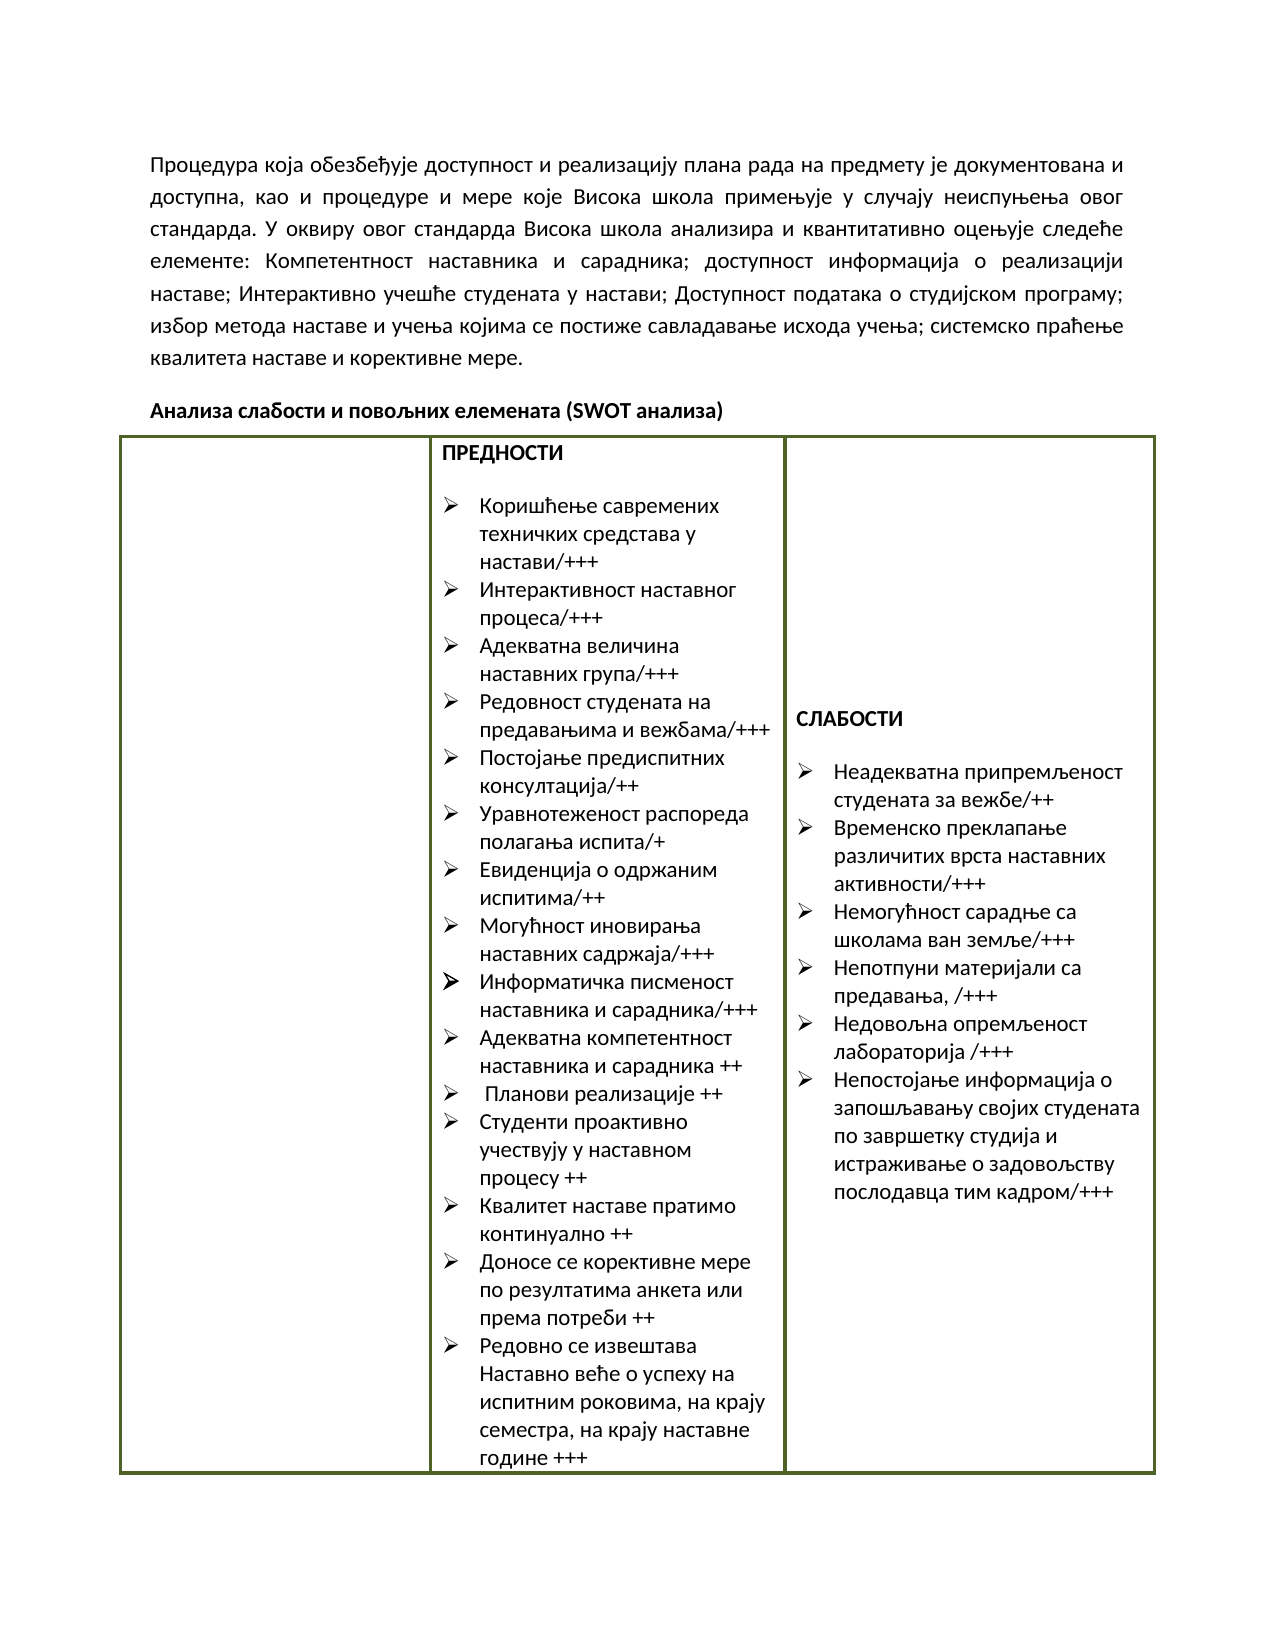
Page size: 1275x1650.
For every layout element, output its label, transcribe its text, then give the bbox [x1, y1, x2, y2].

text Процедура која обезбеђује доступност и реализацију плана рада на предмету је документована и доступна, као и процедуре и мере које Висока школа примењује у случају неиспуњења овог стандарда. У оквиру овог стандарда Висока школа анализира и квантитативно оцењује следеће елементе: Компетентност наставника и сарадника; доступност информација о реализацији наставе; Интерактивно учешће студената у настави; Доступност података о студијском програму; избор метода наставе и учења којима се постиже савладавање исхода учења; системско праћење квалитета наставе и корективне мере. [150, 150, 1125, 371]
text Анализа слабости и повољних елемената (SWOT анализа) [150, 396, 1125, 424]
table_header СЛАБОСТИ Неадекватна припремљеност студената за вежбе/++ Временско преклапање различитих врста наставних активности/+++ Немогућност сарадње са школама ван земље/+++ Непотпуни материјали са предавања, /+++ Недовољна опремљеност лабораторија /+++ Непостојање информација о запошљавању својих студената по завршетку студија и истраживање о задовољству послодавца тим кадром/+++ [787, 438, 1153, 1471]
table_header ПРЕДНОСТИ Коришћење савремених техничких средстава у настави/+++ Интерактивност наставног процеса/+++ Адекватна величина наставних група/+++ Редовност студената на предавањима и вежбама/+++ Постојање предиспитних консултација/++ Уравнотеженост распореда полагања испита/+ Евиденција о одржаним испитима/++ Могућност иновирања наставних садржаја/+++ Информатичка писменост наставника и сарадника/+++ Адекватна компетентност наставника и сарадника ++ Планови реализације ++ Студенти проактивно учествују у наставном процесу ++ Квалитет наставе пратимо континуално ++ Доносе се корективне мере по резултатима анкета или према потреби ++ Редовно се извештава Наставно веће о успеху на испитним роковима, на крају семестра, на крају наставне године +++ [432, 438, 783, 1471]
table_header [122, 438, 429, 1471]
